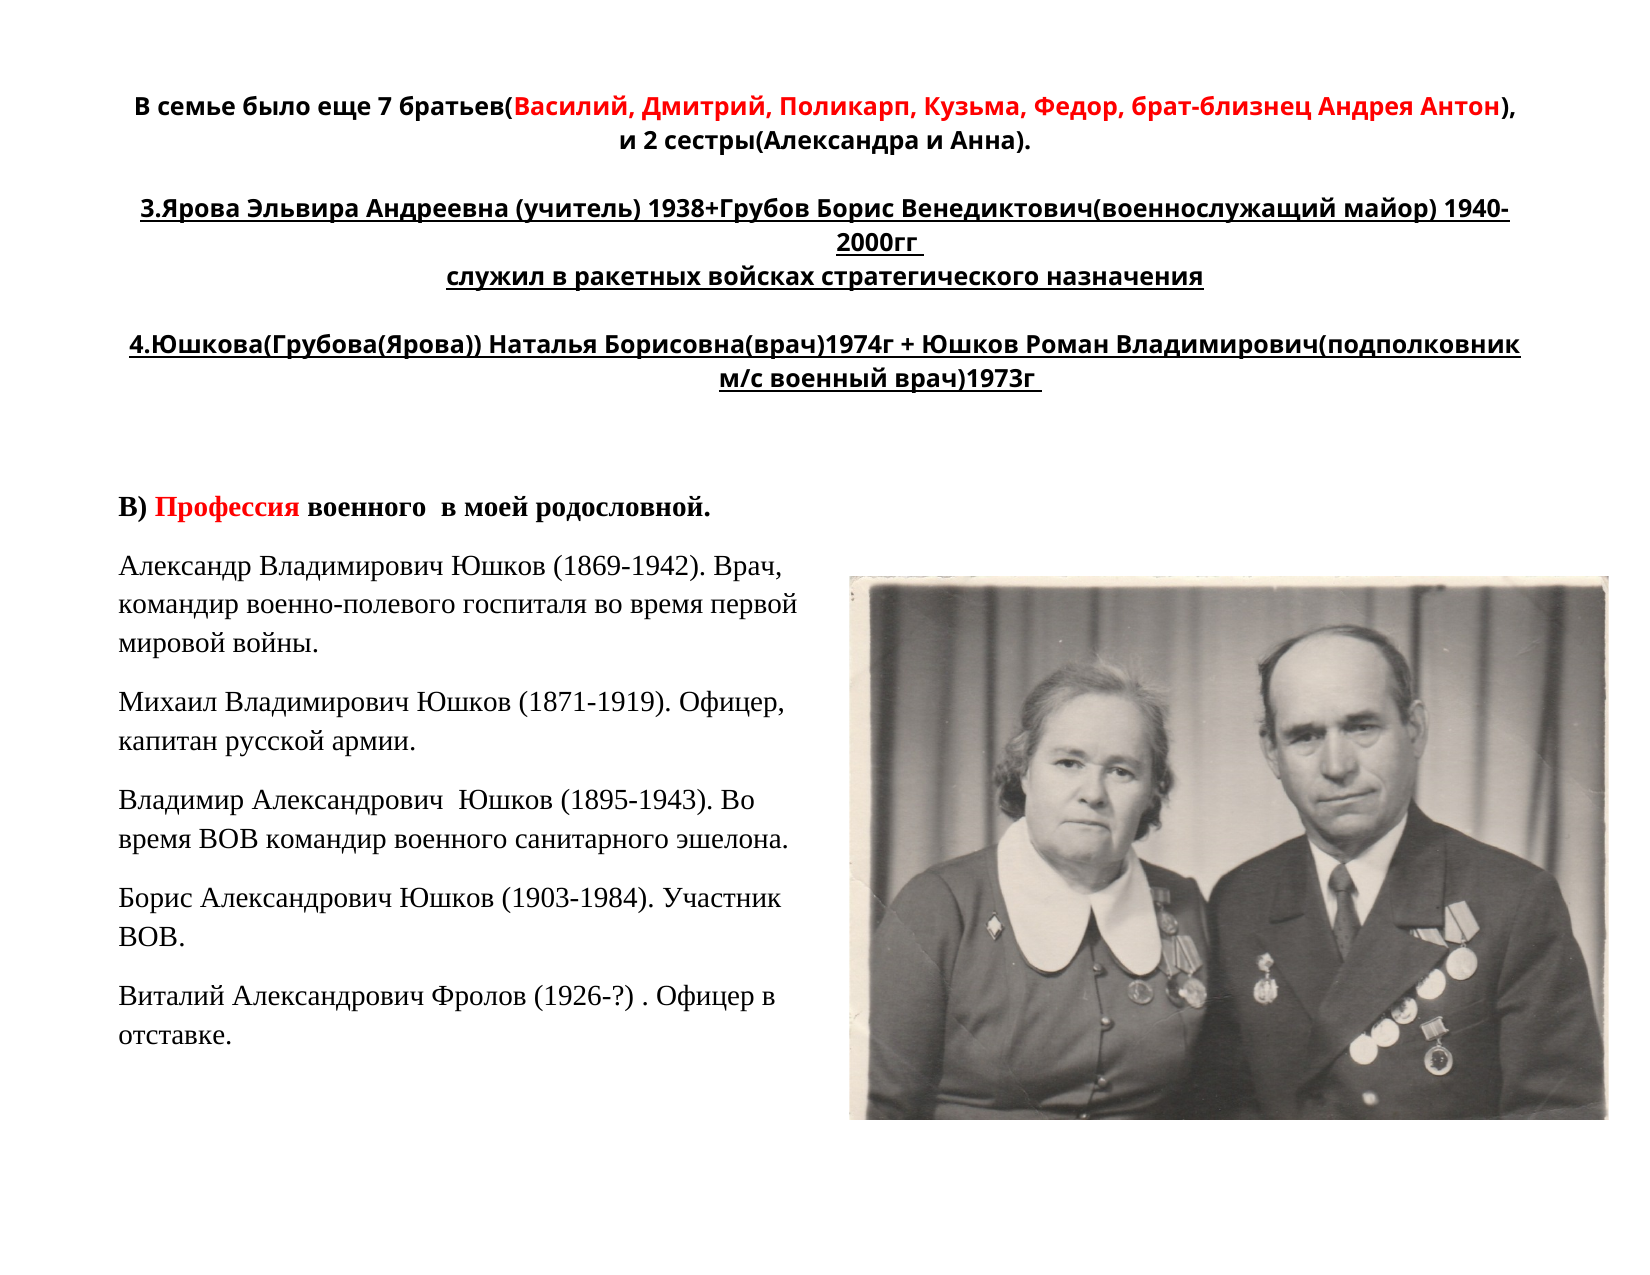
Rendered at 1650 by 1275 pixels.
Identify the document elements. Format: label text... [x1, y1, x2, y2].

text служил в ракетных войсках стратегического назначения [118, 259, 1532, 293]
text и 2 сестры(Александра и Анна). [118, 123, 1532, 157]
text В семье было еще 7 братьев(Василий, Дмитрий, Поликарп, Кузьма, Федор, брат-близнец Андрея Антон), [118, 89, 1532, 123]
text Владимир Александрович Юшков (1895-1943). Во время ВОВ командир военного санитарного эшелона. [118, 782, 849, 854]
text Александр Владимирович Юшков (1869-1942). Врач, командир военно-полевого госпиталя во время первой мировой войны. [118, 548, 1532, 659]
text Борис Александрович Юшков (1903-1984). Участник ВОВ. [118, 880, 849, 952]
picture [849, 576, 1609, 1120]
text Михаил Владимирович Юшков (1871-1919). Офицер, капитан русской армии. [118, 684, 849, 757]
text Виталий Александрович Фролов (1926-?) . Офицер в отставке. [118, 978, 849, 1050]
text 3.Ярова Эльвира Андреевна (учитель) 1938+Грубов Борис Венедиктович(военнослужащий майор) 1940-2000гг [118, 191, 1532, 259]
text В) Профессия военного в моей родословной. [118, 489, 1532, 522]
text 4.Юшкова(Грубова(Ярова)) Наталья Борисовна(врач)1974г + Юшков Роман Владимирович(подполковник м/с военный врач)1973г [118, 327, 1532, 395]
